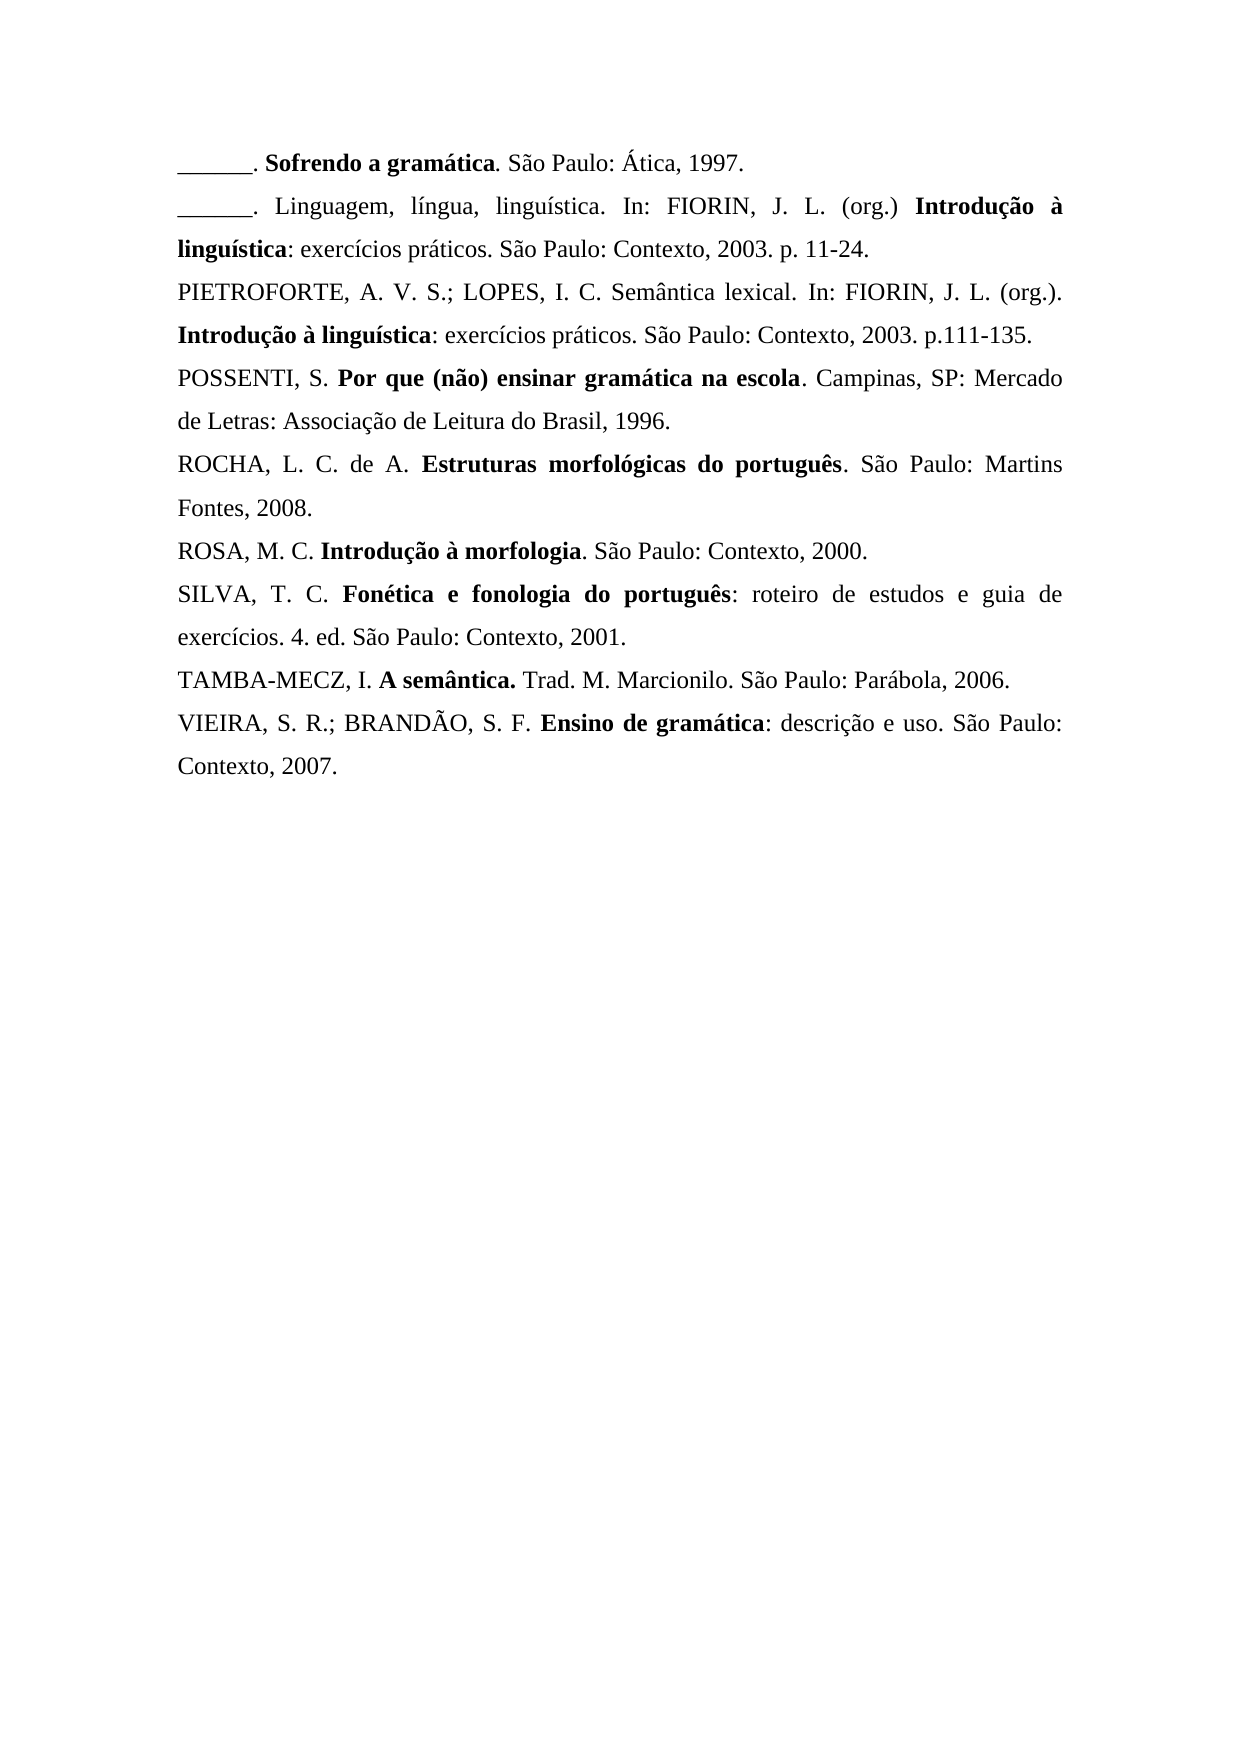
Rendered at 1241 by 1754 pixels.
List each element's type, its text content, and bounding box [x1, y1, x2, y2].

text TAMBA-MECZ, I. A semântica. Trad. M. Marcionilo. São Paulo: Parábola, 2006. [177, 665, 1063, 694]
text ______. Sofrendo a gramática. São Paulo: Ática, 1997. [177, 148, 1063, 176]
text VIEIRA, S. R.; BRANDÃO, S. F. Ensino de gramática: descrição e uso. São Paulo: Contexto, 2007. [177, 708, 1063, 780]
text ROSA, M. C. Introdução à morfologia. São Paulo: Contexto, 2000. [177, 536, 1063, 564]
text PIETROFORTE, A. V. S.; LOPES, I. C. Semântica lexical. In: FIORIN, J. L. (org.). Introdução à linguística: exercícios práticos. São Paulo: Contexto, 2003. p.111-135. [177, 277, 1063, 349]
text ______. Linguagem, língua, linguística. In: FIORIN, J. L. (org.) Introdução à linguística: exercícios práticos. São Paulo: Contexto, 2003. p. 11-24. [177, 191, 1063, 263]
text SILVA, T. C. Fonética e fonologia do português: roteiro de estudos e guia de exercícios. 4. ed. São Paulo: Contexto, 2001. [177, 579, 1063, 651]
text POSSENTI, S. Por que (não) ensinar gramática na escola. Campinas, SP: Mercado de Letras: Associação de Leitura do Brasil, 1996. [177, 363, 1063, 435]
text ROCHA, L. C. de A. Estruturas morfológicas do português. São Paulo: Martins Fontes, 2008. [177, 449, 1063, 521]
